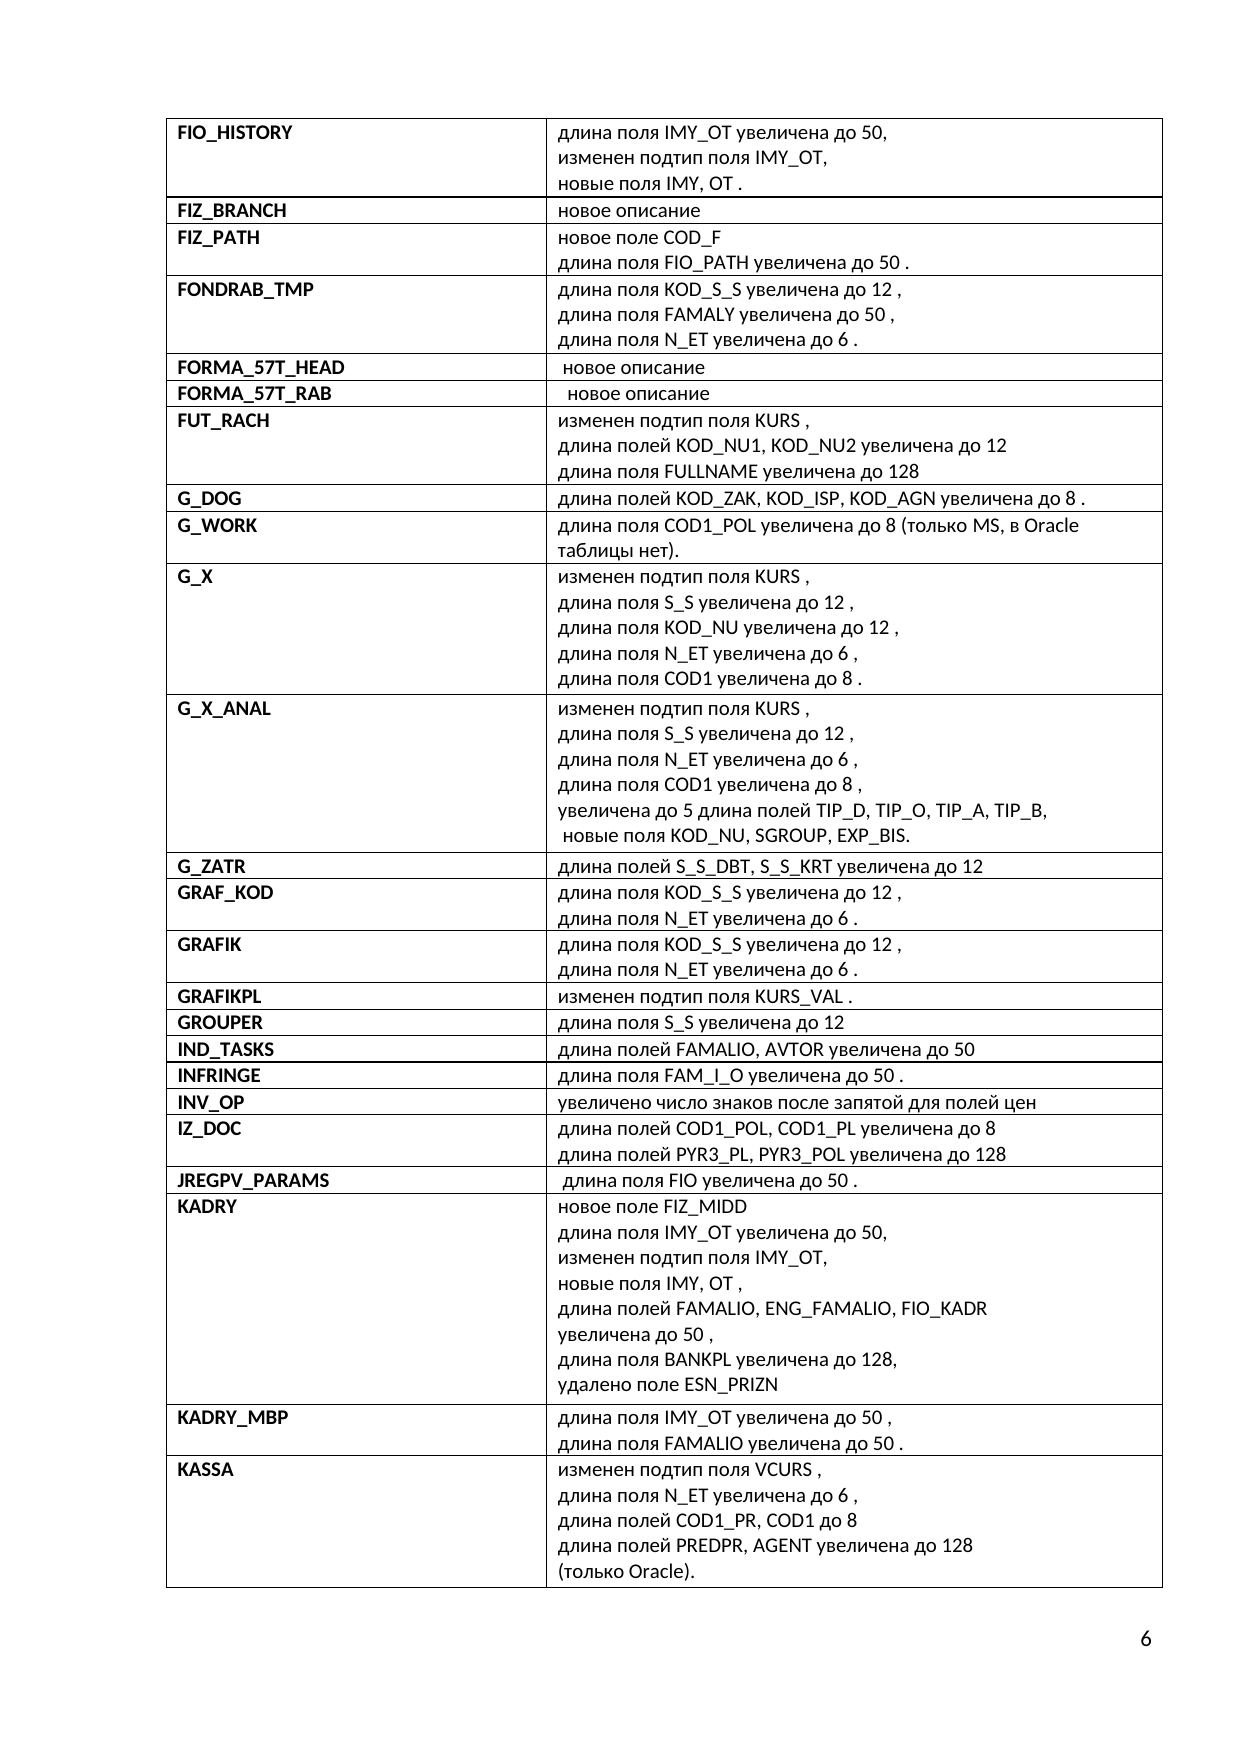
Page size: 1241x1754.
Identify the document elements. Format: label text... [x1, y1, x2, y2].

table_cell GRAFIKPL [167, 983, 546, 1008]
table_cell новое описание [547, 198, 1162, 223]
table_cell новое описание [547, 354, 1162, 379]
table_cell длина полей COD1_POL, COD1_PL увеличена до 8 длина полей PYR3_PL, PYR3_POL увеличена до 128 [547, 1115, 1162, 1166]
table_cell GROUPER [167, 1010, 546, 1035]
table_cell увеличено число знаков после запятой для полей цен [547, 1089, 1162, 1114]
table_cell JREGPV_PARAMS [167, 1167, 546, 1193]
table_cell KADRY_MBP [167, 1405, 546, 1455]
table_cell G_WORK [167, 512, 546, 563]
table_cell длина поля KOD_S_S увеличена до 12 , длина поля N_ET увеличена до 6 . [547, 879, 1162, 930]
table_cell FONDRAB_TMP [167, 276, 546, 353]
table_cell длина поля IMY_OT увеличена до 50, изменен подтип поля IMY_OT, новые поля IMY, OT . [547, 119, 1162, 196]
table_cell INFRINGE [167, 1063, 546, 1088]
table_cell длина полей FAMALIO, AVTOR увеличена до 50 [547, 1036, 1162, 1061]
table_cell изменен подтип поля KURS , длина полей KOD_NU1, KOD_NU2 увеличена до 12 длина поля FULLNAME увеличена до 128 [547, 407, 1162, 484]
table_cell FIZ_PATH [167, 224, 546, 275]
table_cell IND_TASKS [167, 1036, 546, 1061]
table_cell GRAFIK [167, 931, 546, 982]
table_cell FORMA_57T_HEAD [167, 354, 546, 379]
table_cell длина поля KOD_S_S увеличена до 12 , длина поля N_ET увеличена до 6 . [547, 931, 1162, 982]
table_cell FUT_RACH [167, 407, 546, 484]
table_cell длина поля COD1_POL увеличена до 8 (только MS, в Oracle таблицы нет). [547, 512, 1162, 563]
table_cell изменен подтип поля KURS_VAL . [547, 983, 1162, 1008]
table_cell KADRY [167, 1194, 546, 1403]
table_cell KASSA [167, 1456, 546, 1587]
table_cell INV_OP [167, 1089, 546, 1114]
table_cell IZ_DOC [167, 1115, 546, 1166]
table_cell длина полей KOD_ZAK, KOD_ISP, KOD_AGN увеличена до 8 . [547, 485, 1162, 511]
table_cell G_X_ANAL [167, 695, 546, 852]
table_cell FORMA_57T_RAB [167, 381, 546, 406]
table_cell длина полей S_S_DBT, S_S_KRT увеличена до 12 [547, 853, 1162, 878]
table_cell длина поля FAM_I_O увеличена до 50 . [547, 1063, 1162, 1088]
table_cell длина поля KOD_S_S увеличена до 12 , длина поля FAMALY увеличена до 50 , длина поля N_ET увеличена до 6 . [547, 276, 1162, 353]
table_cell изменен подтип поля KURS , длина поля S_S увеличена до 12 , длина поля KOD_NU увеличена до 12 , длина поля N_ET увеличена до 6 , длина поля COD1 увеличена до 8 . [547, 564, 1162, 694]
table_cell изменен подтип поля KURS , длина поля S_S увеличена до 12 , длина поля N_ET увеличена до 6 , длина поля COD1 увеличена до 8 , увеличена до 5 длина полей TIP_D, TIP_O, TIP_A, TIP_B, новые поля KOD_NU, SGROUP, EXP_BIS. [547, 695, 1162, 852]
table_cell длина поля FIO увеличена до 50 . [547, 1167, 1162, 1193]
table_cell новое поле COD_F длина поля FIO_PATH увеличена до 50 . [547, 224, 1162, 275]
table_cell G_DOG [167, 485, 546, 511]
table_cell G_ZATR [167, 853, 546, 878]
table_cell FIZ_BRANCH [167, 198, 546, 223]
table_cell GRAF_KOD [167, 879, 546, 930]
table_cell новое описание [547, 381, 1162, 406]
table_cell изменен подтип поля VCURS , длина поля N_ET увеличена до 6 , длина полей COD1_PR, COD1 до 8 длина полей PREDPR, AGENT увеличена до 128 (только Oracle). [547, 1456, 1162, 1587]
table_cell длина поля IMY_OT увеличена до 50 , длина поля FAMALIO увеличена до 50 . [547, 1405, 1162, 1455]
table_cell FIO_HISTORY [167, 119, 546, 196]
table_cell G_X [167, 564, 546, 694]
table_cell длина поля S_S увеличена до 12 [547, 1010, 1162, 1035]
table_cell новое поле FIZ_MIDD длина поля IMY_OT увеличена до 50, изменен подтип поля IMY_OT, новые поля IMY, OT , длина полей FAMALIO, ENG_FAMALIO, FIO_KADR увеличена до 50 , длина поля BANKPL увеличена до 128, удалено поле ESN_PRIZN [547, 1194, 1162, 1403]
